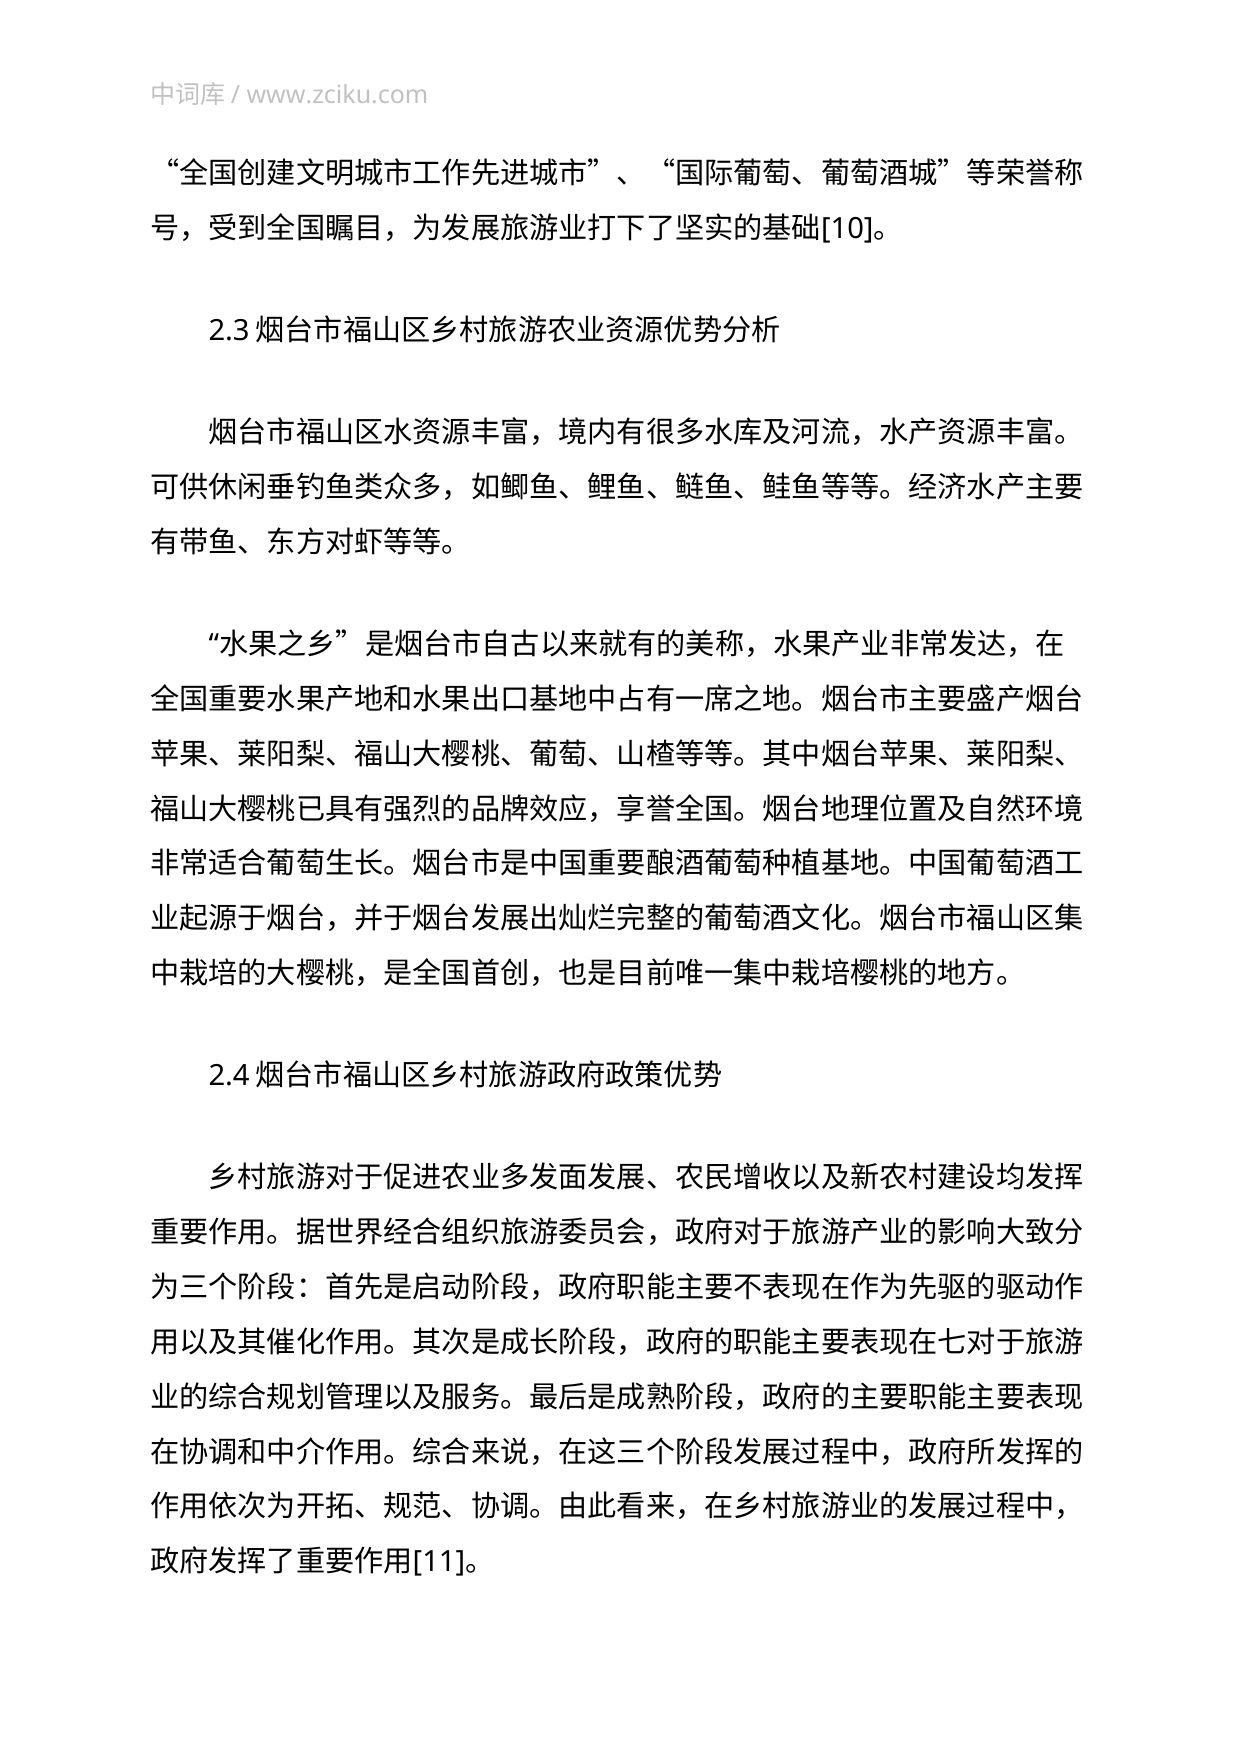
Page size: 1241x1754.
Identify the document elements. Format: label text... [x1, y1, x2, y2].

text 2.3烟台市福山区乡村旅游农业资源优势分析 [150, 307, 1090, 349]
text “水果之乡”是烟台市自古以来就有的美称，水果产业非常发达，在全国重要水果产地和水果出口基地中占有一席之地。烟台市主要盛产烟台苹果、莱阳梨、福山大樱桃、葡萄、山楂等等。其中烟台苹果、莱阳梨、福山大樱桃已具有强烈的品牌效应，享誉全国。烟台地理位置及自然环境非常适合葡萄生长。烟台市是中国重要酿酒葡萄种植基地。中国葡萄酒工业起源于烟台，并于烟台发展出灿烂完整的葡萄酒文化。烟台市福山区集中栽培的大樱桃，是全国首创，也是目前唯一集中栽培樱桃的地方。 [150, 620, 1090, 992]
text 乡村旅游对于促进农业多发面发展、农民增收以及新农村建设均发挥重要作用。据世界经合组织旅游委员会，政府对于旅游产业的影响大致分为三个阶段：首先是启动阶段，政府职能主要不表现在作为先驱的驱动作用以及其催化作用。其次是成长阶段，政府的职能主要表现在七对于旅游业的综合规划管理以及服务。最后是成熟阶段，政府的主要职能主要表现在协调和中介作用。综合来说，在这三个阶段发展过程中，政府所发挥的作用依次为开拓、规范、协调。由此看来，在乡村旅游业的发展过程中，政府发挥了重要作用[11]。 [150, 1154, 1090, 1580]
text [150, 150, 1090, 247]
text 2.4烟台市福山区乡村旅游政府政策优势 [150, 1052, 1090, 1094]
text 烟台市福山区水资源丰富，境内有很多水库及河流，水产资源丰富。可供休闲垂钓鱼类众多，如鲫鱼、鲤鱼、鲢鱼、鲑鱼等等。经济水产主要有带鱼、东方对虾等等。 [150, 409, 1090, 561]
